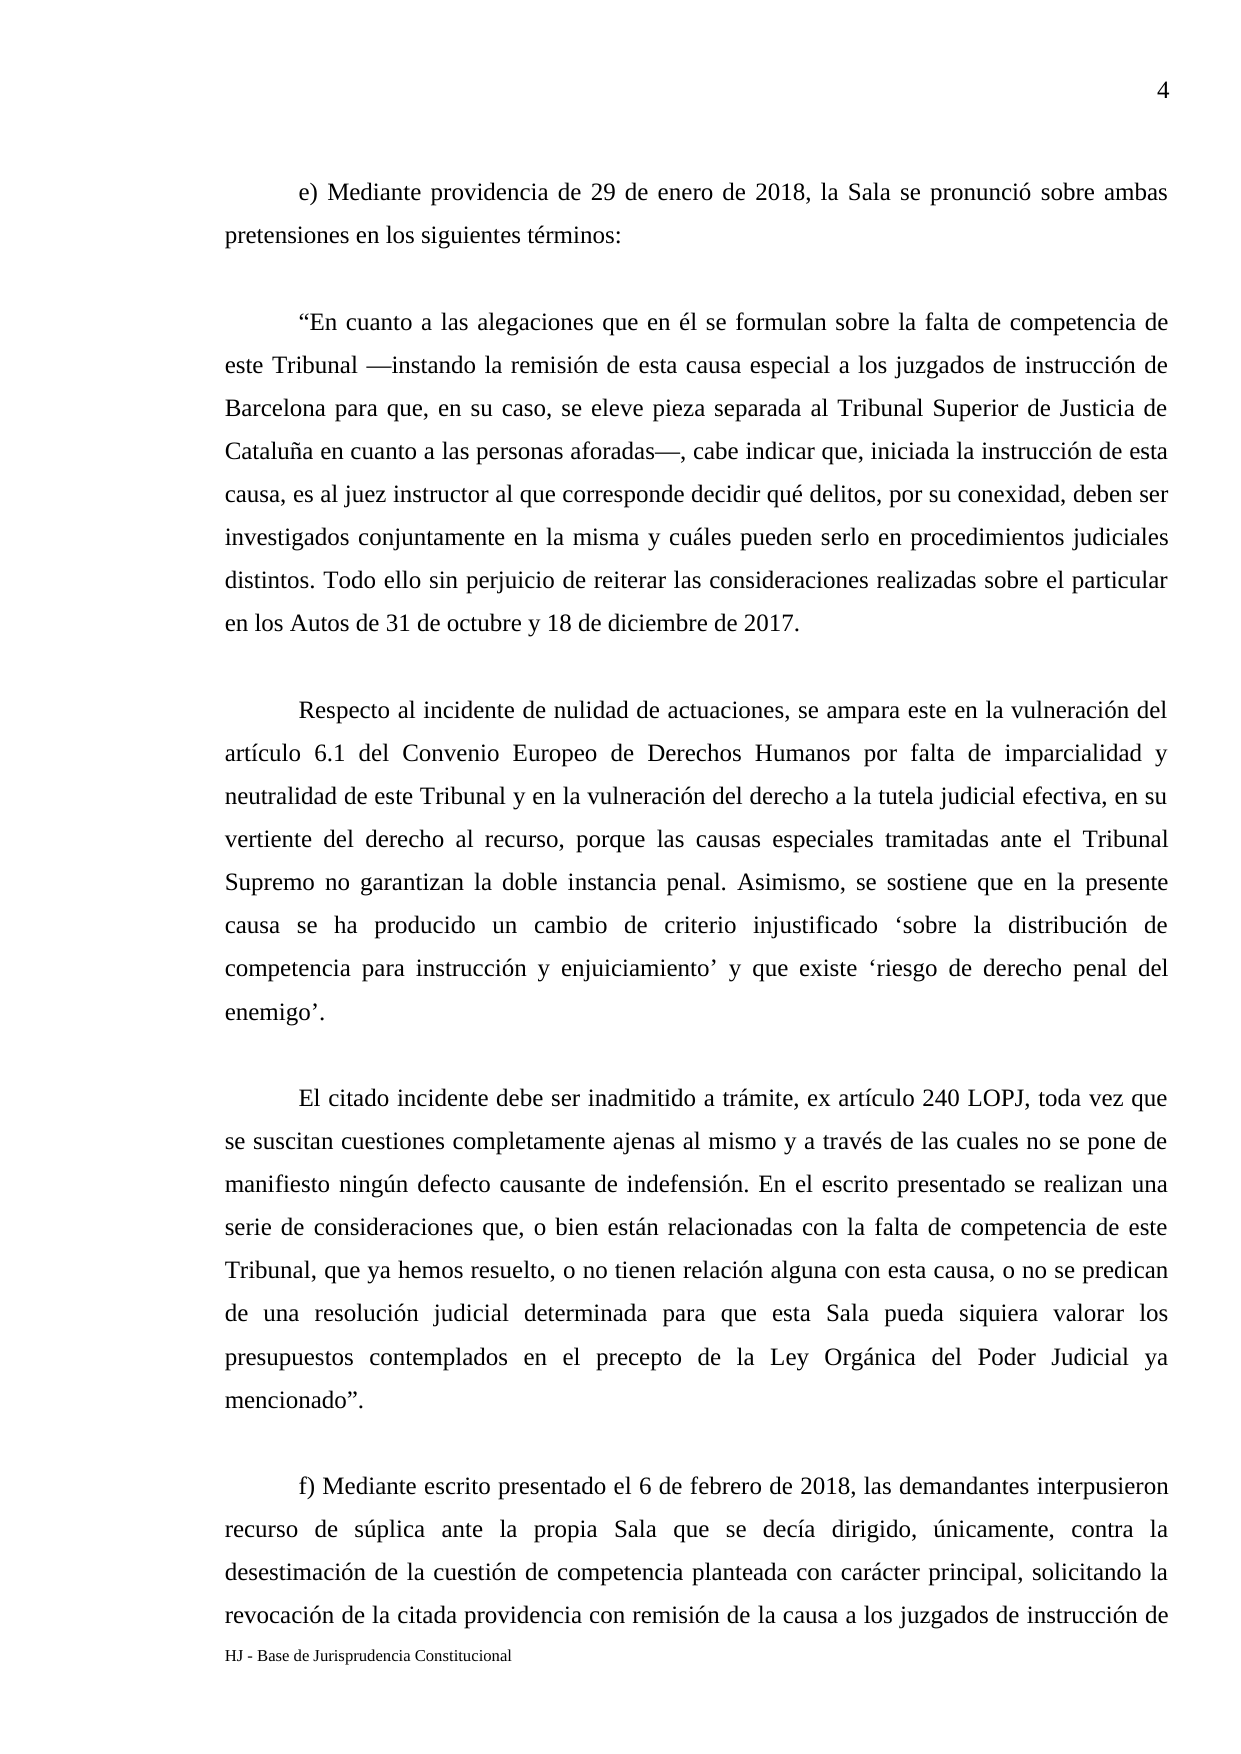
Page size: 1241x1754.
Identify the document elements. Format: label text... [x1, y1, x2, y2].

text El citado incidente debe ser inadmitido a trámite, ex artículo 240 LOPJ, toda vez que se suscitan cuestiones completamente ajenas al mismo y a través de las cuales no se pone de manifiesto ningún defecto causante de indefensión. En el escrito presentado se realizan una serie de consideraciones que, o bien están relacionadas con la falta de competencia de este Tribunal, que ya hemos resuelto, o no tienen relación alguna con esta causa, o no se predican de una resolución judicial determinada para que esta Sala pueda siquiera valorar los presupuestos contemplados en el precepto de la Ley Orgánica del Poder Judicial ya mencionado”. [224, 1083, 1169, 1413]
text Respecto al incidente de nulidad de actuaciones, se ampara este en la vulneración del artículo 6.1 del Convenio Europeo de Derechos Humanos por falta de imparcialidad y neutralidad de este Tribunal y en la vulneración del derecho a la tutela judicial efectiva, en su vertiente del derecho al recurso, porque las causas especiales tramitadas ante el Tribunal Supremo no garantizan la doble instancia penal. Asimismo, se sostiene que en la presente causa se ha producido un cambio de criterio injustificado ‘sobre la distribución de competencia para instrucción y enjuiciamiento’ y que existe ‘riesgo de derecho penal del enemigo’. [224, 695, 1169, 1025]
text e) Mediante providencia de 29 de enero de 2018, la Sala se pronunció sobre ambas pretensiones en los siguientes términos: [224, 177, 1169, 249]
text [224, 1471, 1169, 1629]
text “En cuanto a las alegaciones que en él se formulan sobre la falta de competencia de este Tribunal —instando la remisión de esta causa especial a los juzgados de instrucción de Barcelona para que, en su caso, se eleve pieza separada al Tribunal Superior de Justicia de Cataluña en cuanto a las personas aforadas—, cabe indicar que, iniciada la instrucción de esta causa, es al juez instructor al que corresponde decidir qué delitos, por su conexidad, deben ser investigados conjuntamente en la misma y cuáles pueden serlo en procedimientos judiciales distintos. Todo ello sin perjuicio de reiterar las consideraciones realizadas sobre el particular en los Autos de 31 de octubre y 18 de diciembre de 2017. [224, 307, 1169, 637]
